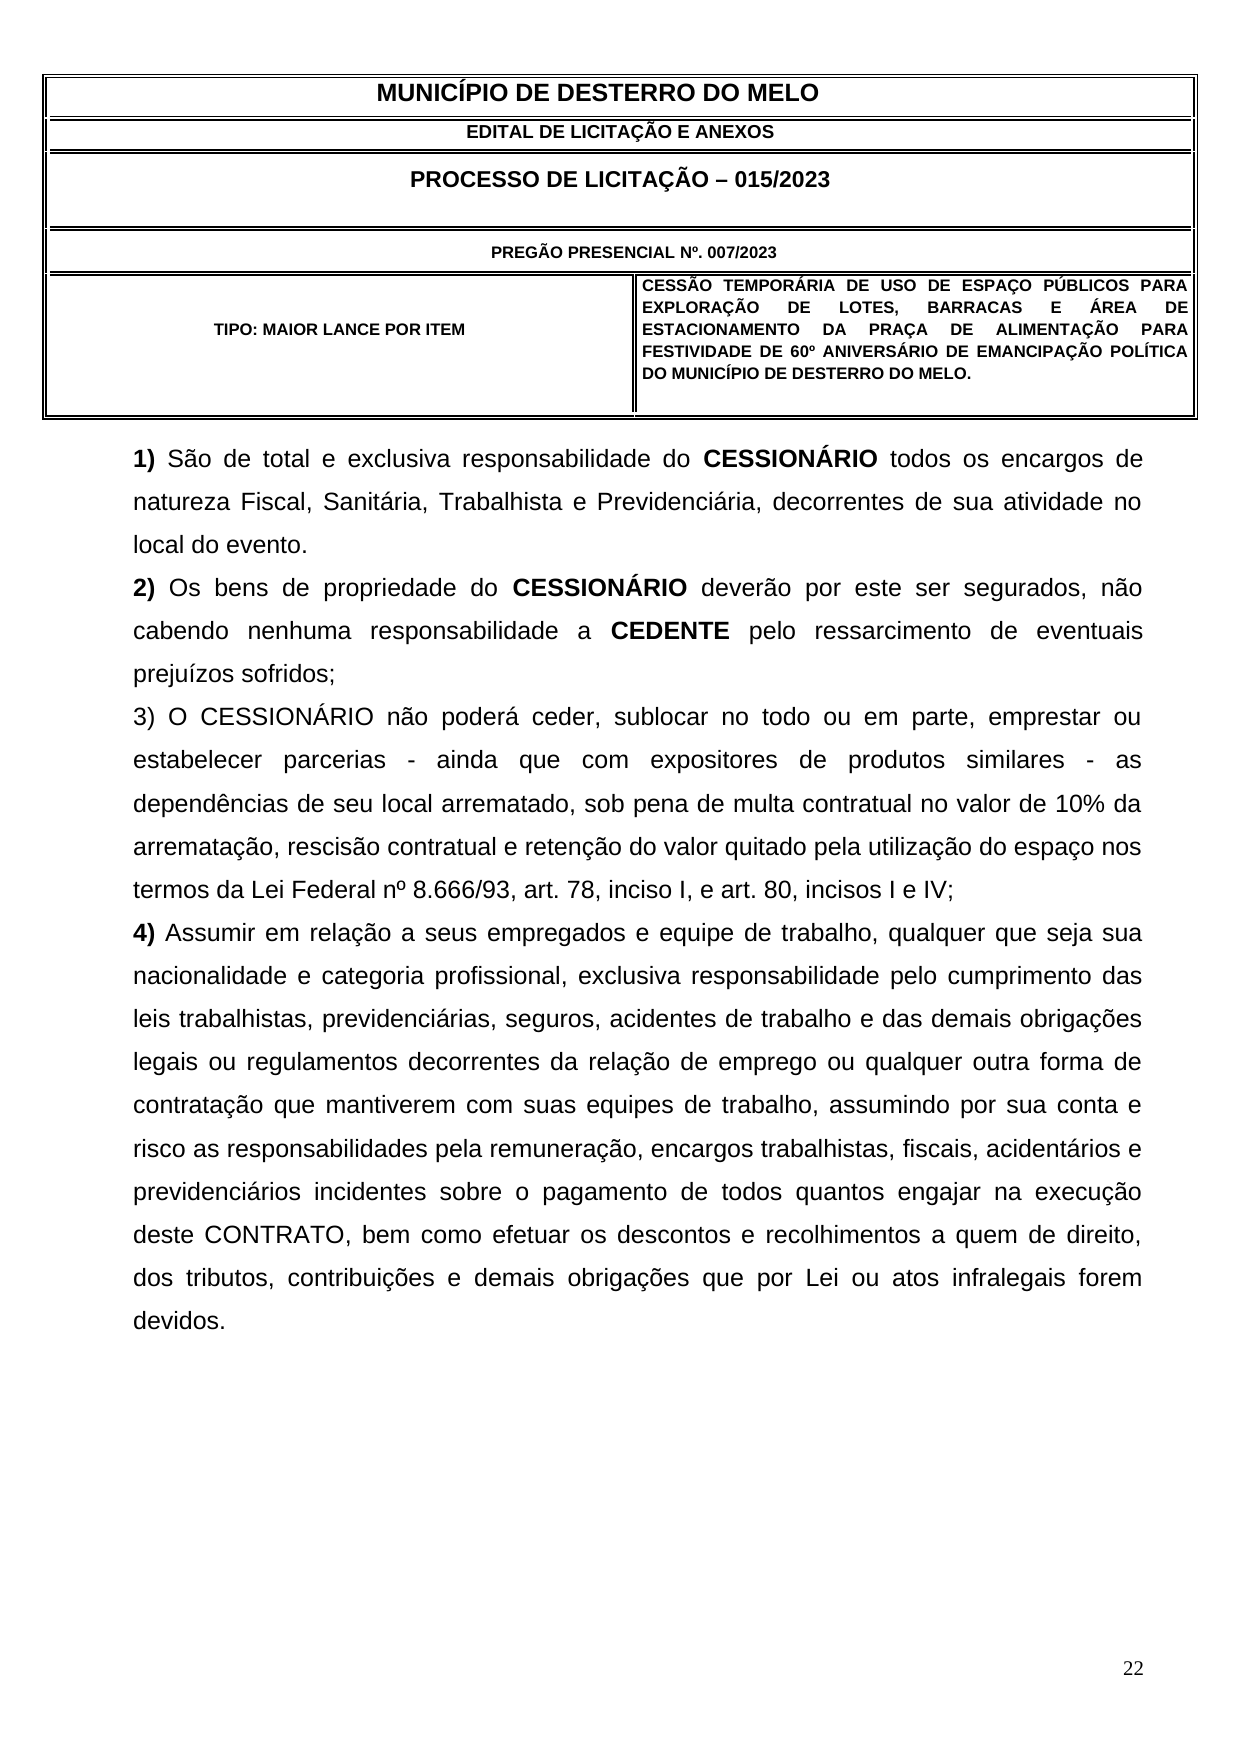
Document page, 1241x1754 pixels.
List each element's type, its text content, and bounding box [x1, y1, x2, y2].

text 1) São de total e exclusiva responsabilidade do CESSIONÁRIO todos os encargos de natureza Fiscal, Sanitária, Trabalhista e Previdenciária, decorrentes de sua atividade no local do evento. [133, 444, 1144, 559]
text 2) Os bens de propriedade do CESSIONÁRIO deverão por este ser segurados, não cabendo nenhuma responsabilidade a CEDENTE pelo ressarcimento de eventuais prejuízos sofridos; [133, 573, 1144, 688]
text 4) Assumir em relação a seus empregados e equipe de trabalho, qualquer que seja sua nacionalidade e categoria profissional, exclusiva responsabilidade pelo cumprimento das leis trabalhistas, previdenciárias, seguros, acidentes de trabalho e das demais obrigações legais ou regulamentos decorrentes da relação de emprego ou qualquer outra forma de contratação que mantiverem com suas equipes de trabalho, assumindo por sua conta e risco as responsabilidades pela remuneração, encargos trabalhistas, fiscais, acidentários e previdenciários incidentes sobre o pagamento de todos quantos engajar na execução deste CONTRATO, bem como efetuar os descontos e recolhimentos a quem de direito, dos tributos, contribuições e demais obrigações que por Lei ou atos infralegais forem devidos. [133, 918, 1144, 1335]
text 3) O CESSIONÁRIO não poderá ceder, sublocar no todo ou em parte, emprestar ou estabelecer parcerias - ainda que com expositores de produtos similares - as dependências de seu local arrematado, sob pena de multa contratual no valor de 10% da arrematação, rescisão contratual e retenção do valor quitado pela utilização do espaço nos termos da Lei Federal nº 8.666/93, art. 78, inciso I, e art. 80, incisos I e IV; [133, 702, 1144, 904]
